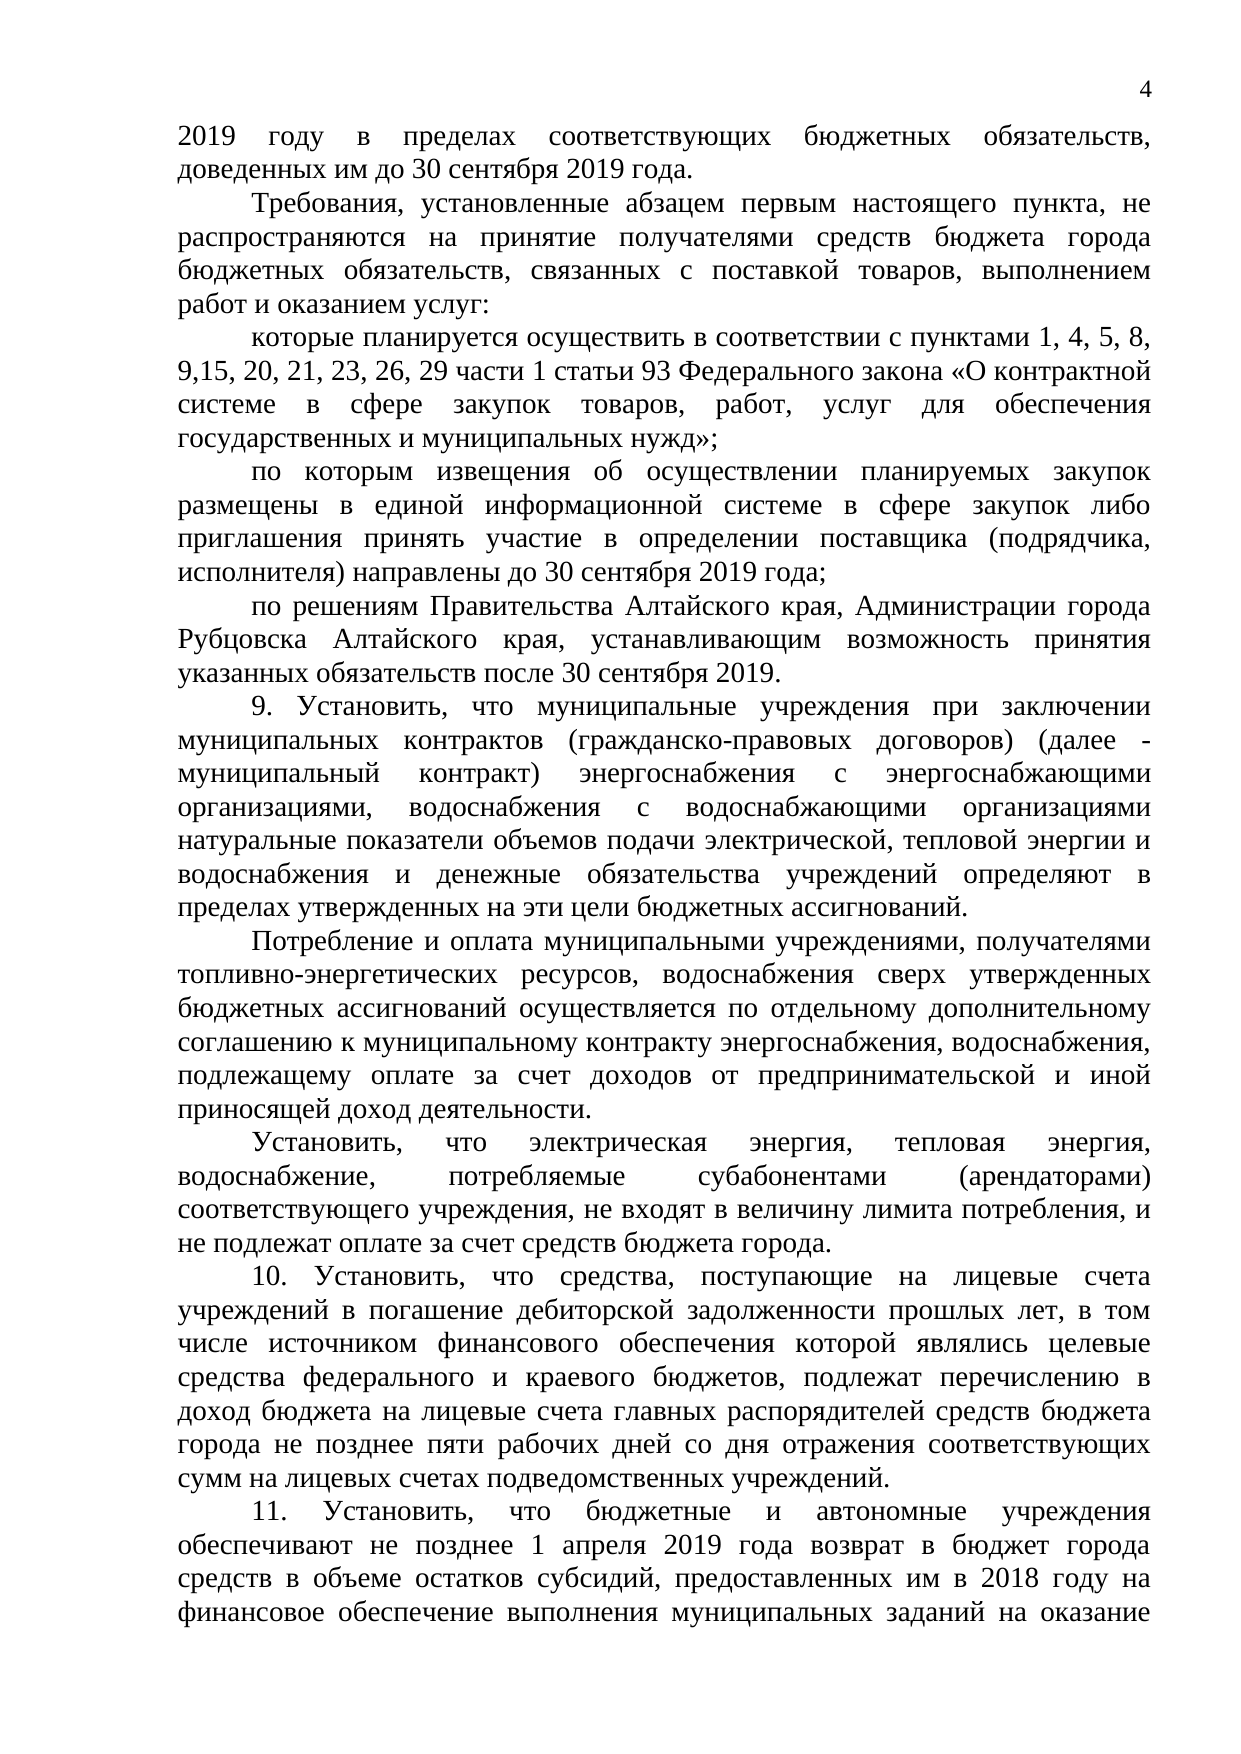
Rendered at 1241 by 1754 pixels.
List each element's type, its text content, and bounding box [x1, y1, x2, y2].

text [177, 118, 1152, 185]
text Потребление и оплата муниципальными учреждениями, получателями топливно-энергетических ресурсов, водоснабжения сверх утвержденных бюджетных ассигнований осуществляется по отдельному дополнительному соглашению к муниципальному контракту энергоснабжения, водоснабжения, подлежащему оплате за счет доходов от предпринимательской и иной приносящей доход деятельности. [177, 923, 1152, 1124]
text 10. Установить, что средства, поступающие на лицевые счета учреждений в погашение дебиторской задолженности прошлых лет, в том числе источником финансового обеспечения которой являлись целевые средства федерального и краевого бюджетов, подлежат перечислению в доход бюджета на лицевые счета главных распорядителей средств бюджета города не позднее пяти рабочих дней со дня отражения соответствующих сумм на лицевых счетах подведомственных учреждений. [177, 1258, 1152, 1493]
text Установить, что электрическая энергия, тепловая энергия, водоснабжение, потребляемые субабонентами (арендаторами) соответствующего учреждения, не входят в величину лимита потребления, и не подлежат оплате за счет средств бюджета города. [177, 1124, 1152, 1258]
text 9. Установить, что муниципальные учреждения при заключении муниципальных контрактов (гражданско-правовых договоров) (далее - муниципальный контракт) энергоснабжения с энергоснабжающими организациями, водоснабжения с водоснабжающими организациями натуральные показатели объемов подачи электрической, тепловой энергии и водоснабжения и денежные обязательства учреждений определяют в пределах утвержденных на эти цели бюджетных ассигнований. [177, 688, 1152, 923]
text Требования, установленные абзацем первым настоящего пункта, не распространяются на принятие получателями средств бюджета города бюджетных обязательств, связанных с поставкой товаров, выполнением работ и оказанием услуг: [177, 185, 1152, 319]
text по решениям Правительства Алтайского края, Администрации города Рубцовска Алтайского края, устанавливающим возможность принятия указанных обязательств после 30 сентября 2019. [177, 588, 1152, 688]
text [177, 1493, 1152, 1627]
text по которым извещения об осуществлении планируемых закупок размещены в единой информационной системе в сфере закупок либо приглашения принять участие в определении поставщика (подрядчика, исполнителя) направлены до 30 сентября 2019 года; [177, 453, 1152, 588]
text которые планируется осуществить в соответствии с пунктами 1, 4, 5, 8, 9,15, 20, 21, 23, 26, 29 части 1 статьи 93 Федерального закона «О контрактной системе в сфере закупок товаров, работ, услуг для обеспечения государственных и муниципальных нужд»; [177, 319, 1152, 453]
